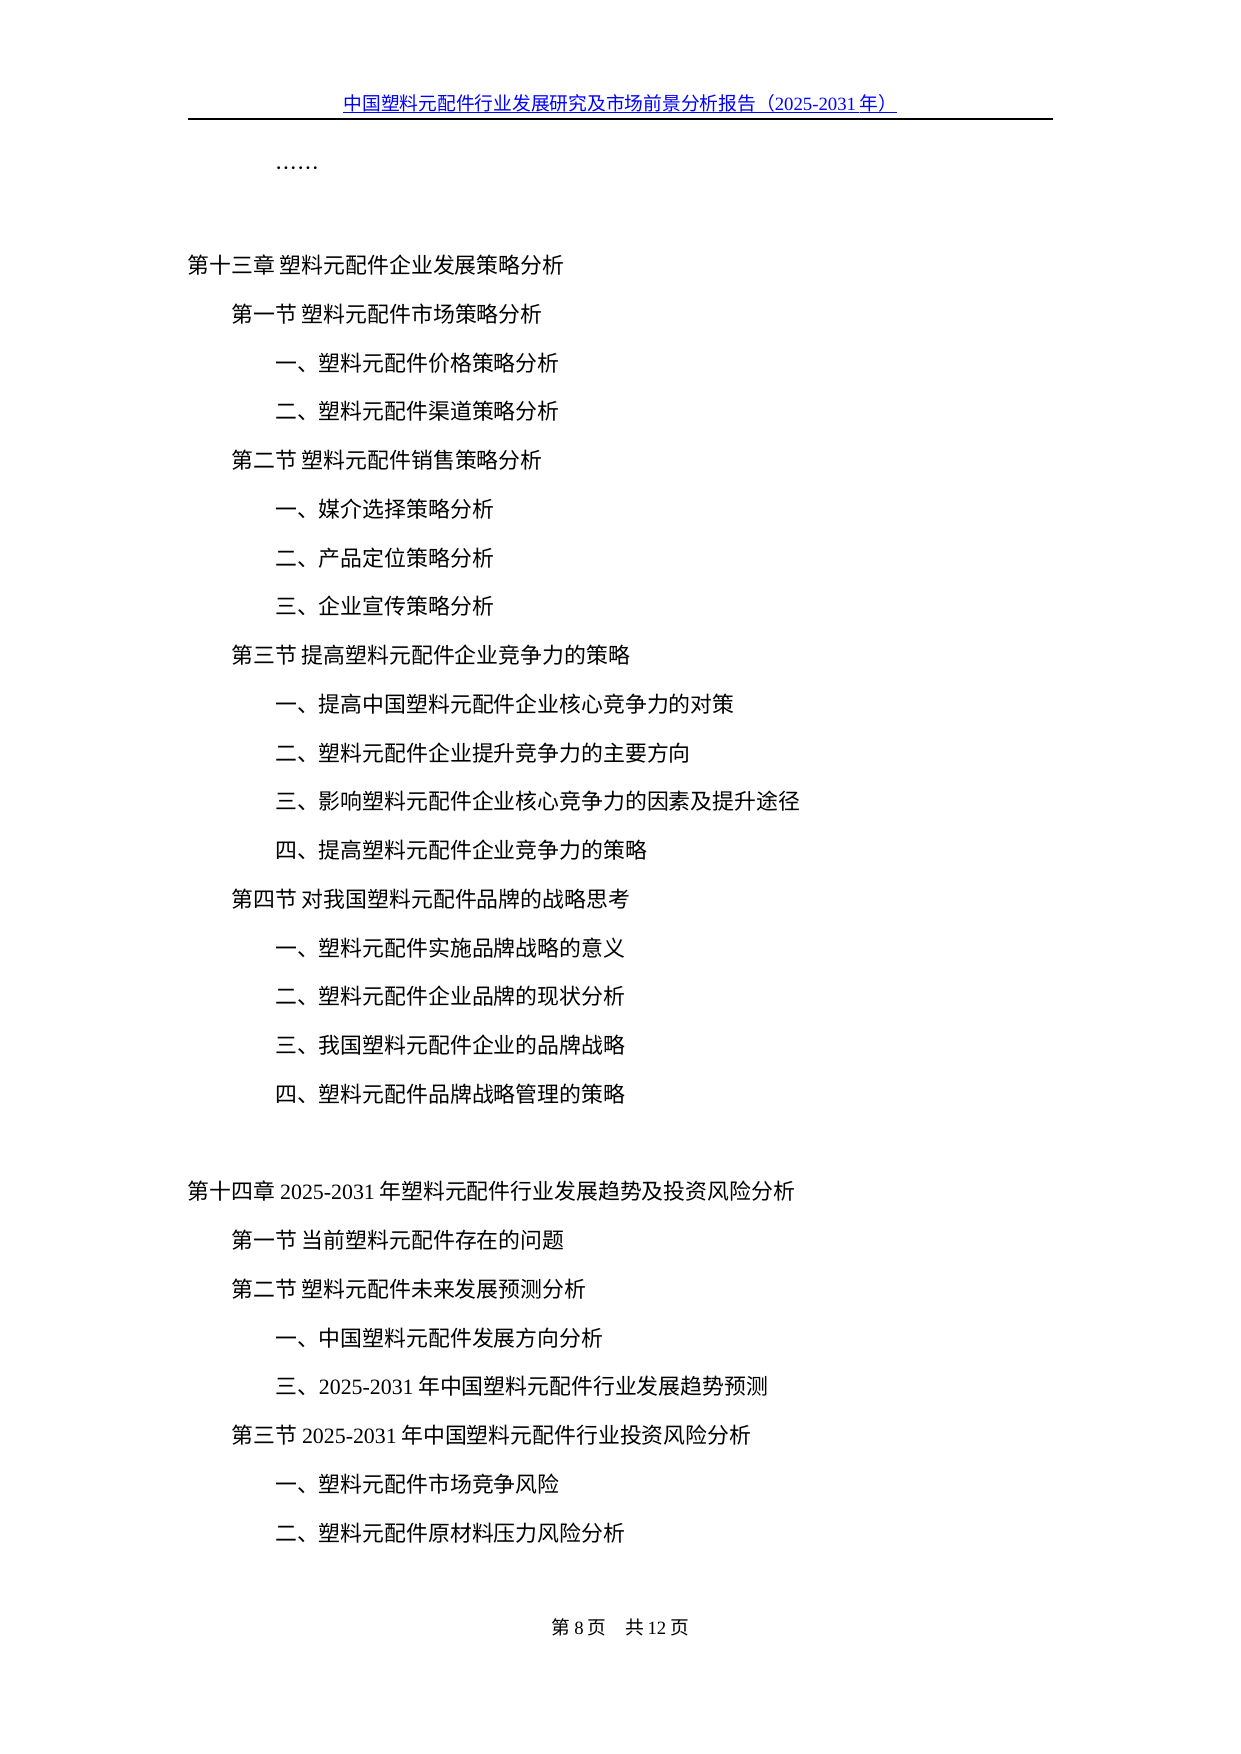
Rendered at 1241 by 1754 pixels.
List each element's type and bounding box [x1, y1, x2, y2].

text [187, 150, 1053, 1548]
